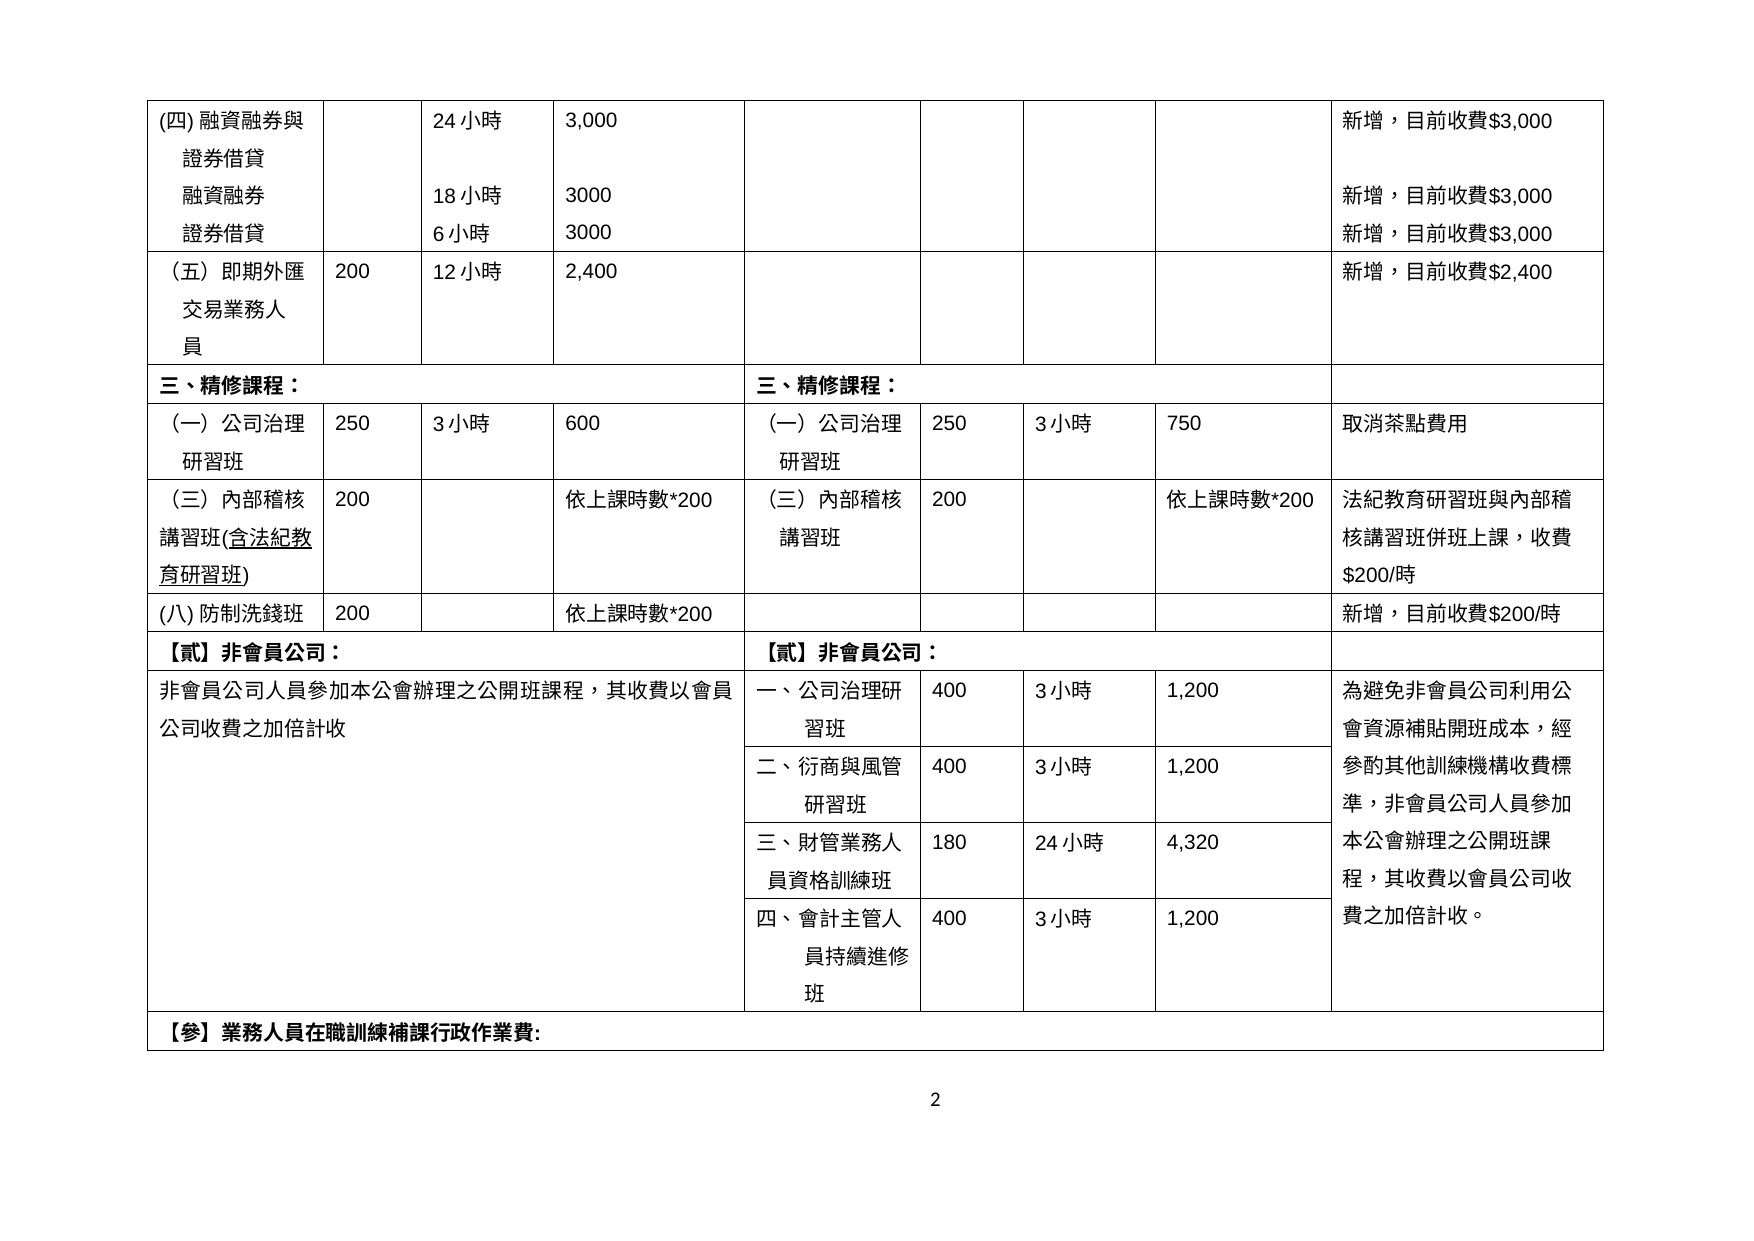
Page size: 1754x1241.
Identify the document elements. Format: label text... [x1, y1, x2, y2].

table_cell 為避免非會員公司利用公會資源補貼開班成本，經參酌其他訓練機構收費標準，非會員公司人員參加本公會辦理之公開班課 程，其收費以會員公司收費之加倍計收。 [1332, 671, 1603, 1011]
table_cell 4,320 [1156, 823, 1331, 898]
table_cell 新增，目前收費$3,000 新增，目前收費$3,000 新增，目前收費$3,000 [1332, 101, 1603, 251]
table_cell 依上課時數*200 [554, 594, 744, 631]
table_cell 法紀教育研習班與內部稽核講習班併班上課，收費$200/時 [1332, 480, 1603, 592]
table_cell [1156, 101, 1331, 251]
table_cell 200 [324, 480, 421, 592]
table_cell [422, 594, 553, 631]
table_cell （一）公司治理 研習班 [745, 404, 920, 479]
table_cell 3小時 [1024, 404, 1155, 479]
table_cell 衍商與風管 研習班 [745, 747, 920, 822]
table_cell 新增，目前收費$2,400 [1332, 252, 1603, 364]
table_cell [921, 252, 1023, 364]
table_cell 3,000 3000 3000 [554, 101, 744, 251]
table_cell [921, 101, 1023, 251]
table_cell 【參】業務人員在職訓練補課行政作業費: [148, 1012, 1603, 1050]
table_cell 24小時 [1024, 823, 1155, 898]
table_cell 會計主管人 員持續進修班 [745, 899, 920, 1011]
table_cell 三、精修課程： [148, 365, 744, 403]
table_cell 非會員公司人員參加本公會辦理之公開班課程，其收費以會員公司收費之加倍計收 [148, 671, 744, 1011]
table_cell 新增，目前收費$200/時 [1332, 594, 1603, 631]
table_cell 400 [921, 747, 1023, 822]
table_cell 250 [324, 404, 421, 479]
table_cell 400 [921, 671, 1023, 746]
table_cell (四) 融資融券與 證券借貸 融資融券 證券借貸 [148, 101, 323, 251]
table_cell (八) 防制洗錢班 [148, 594, 323, 631]
table_cell 公司治理研 習班 [745, 671, 920, 746]
table_cell 1,200 [1156, 747, 1331, 822]
table_cell [745, 101, 920, 251]
table_cell [745, 594, 920, 631]
table_cell 1,200 [1156, 899, 1331, 1011]
table_cell （三）內部稽核講習班(含法紀教育研習班) [148, 480, 323, 592]
table_cell [1332, 632, 1603, 669]
table_cell 400 [921, 899, 1023, 1011]
table_cell 200 [324, 252, 421, 364]
table_cell 依上課時數*200 [1156, 480, 1331, 592]
table_cell [422, 480, 553, 592]
table_cell （三）內部稽核 講習班 [745, 480, 920, 592]
table_cell 600 [554, 404, 744, 479]
table_cell 24小時 18小時 6小時 [422, 101, 553, 251]
table_cell 3小時 [422, 404, 553, 479]
table_cell 180 [921, 823, 1023, 898]
table_cell 【貳】非會員公司： [745, 632, 1331, 669]
table_cell [324, 101, 421, 251]
table_cell [1024, 594, 1155, 631]
table_cell 1,200 [1156, 671, 1331, 746]
table_cell [1024, 480, 1155, 592]
table_cell 12小時 [422, 252, 553, 364]
table_cell 三、精修課程： [745, 365, 1331, 403]
table_cell 財管業務人 員資格訓練班 [745, 823, 920, 898]
table_cell [1024, 252, 1155, 364]
table_cell 【貳】非會員公司： [148, 632, 744, 669]
table_cell 200 [921, 480, 1023, 592]
table_cell 2,400 [554, 252, 744, 364]
table_cell 3小時 [1024, 671, 1155, 746]
table_cell 依上課時數*200 [554, 480, 744, 592]
table_cell （一）公司治理 研習班 [148, 404, 323, 479]
table_cell 200 [324, 594, 421, 631]
table_cell 取消茶點費用 [1332, 404, 1603, 479]
table_cell 750 [1156, 404, 1331, 479]
table_cell [1156, 594, 1331, 631]
table_cell [1332, 365, 1603, 403]
table_cell （五）即期外匯 交易業務人 員 [148, 252, 323, 364]
table_cell [921, 594, 1023, 631]
table_cell [1156, 252, 1331, 364]
table_cell [1024, 101, 1155, 251]
table_cell 250 [921, 404, 1023, 479]
table_cell [745, 252, 920, 364]
table_cell 3小時 [1024, 747, 1155, 822]
table_cell 3小時 [1024, 899, 1155, 1011]
